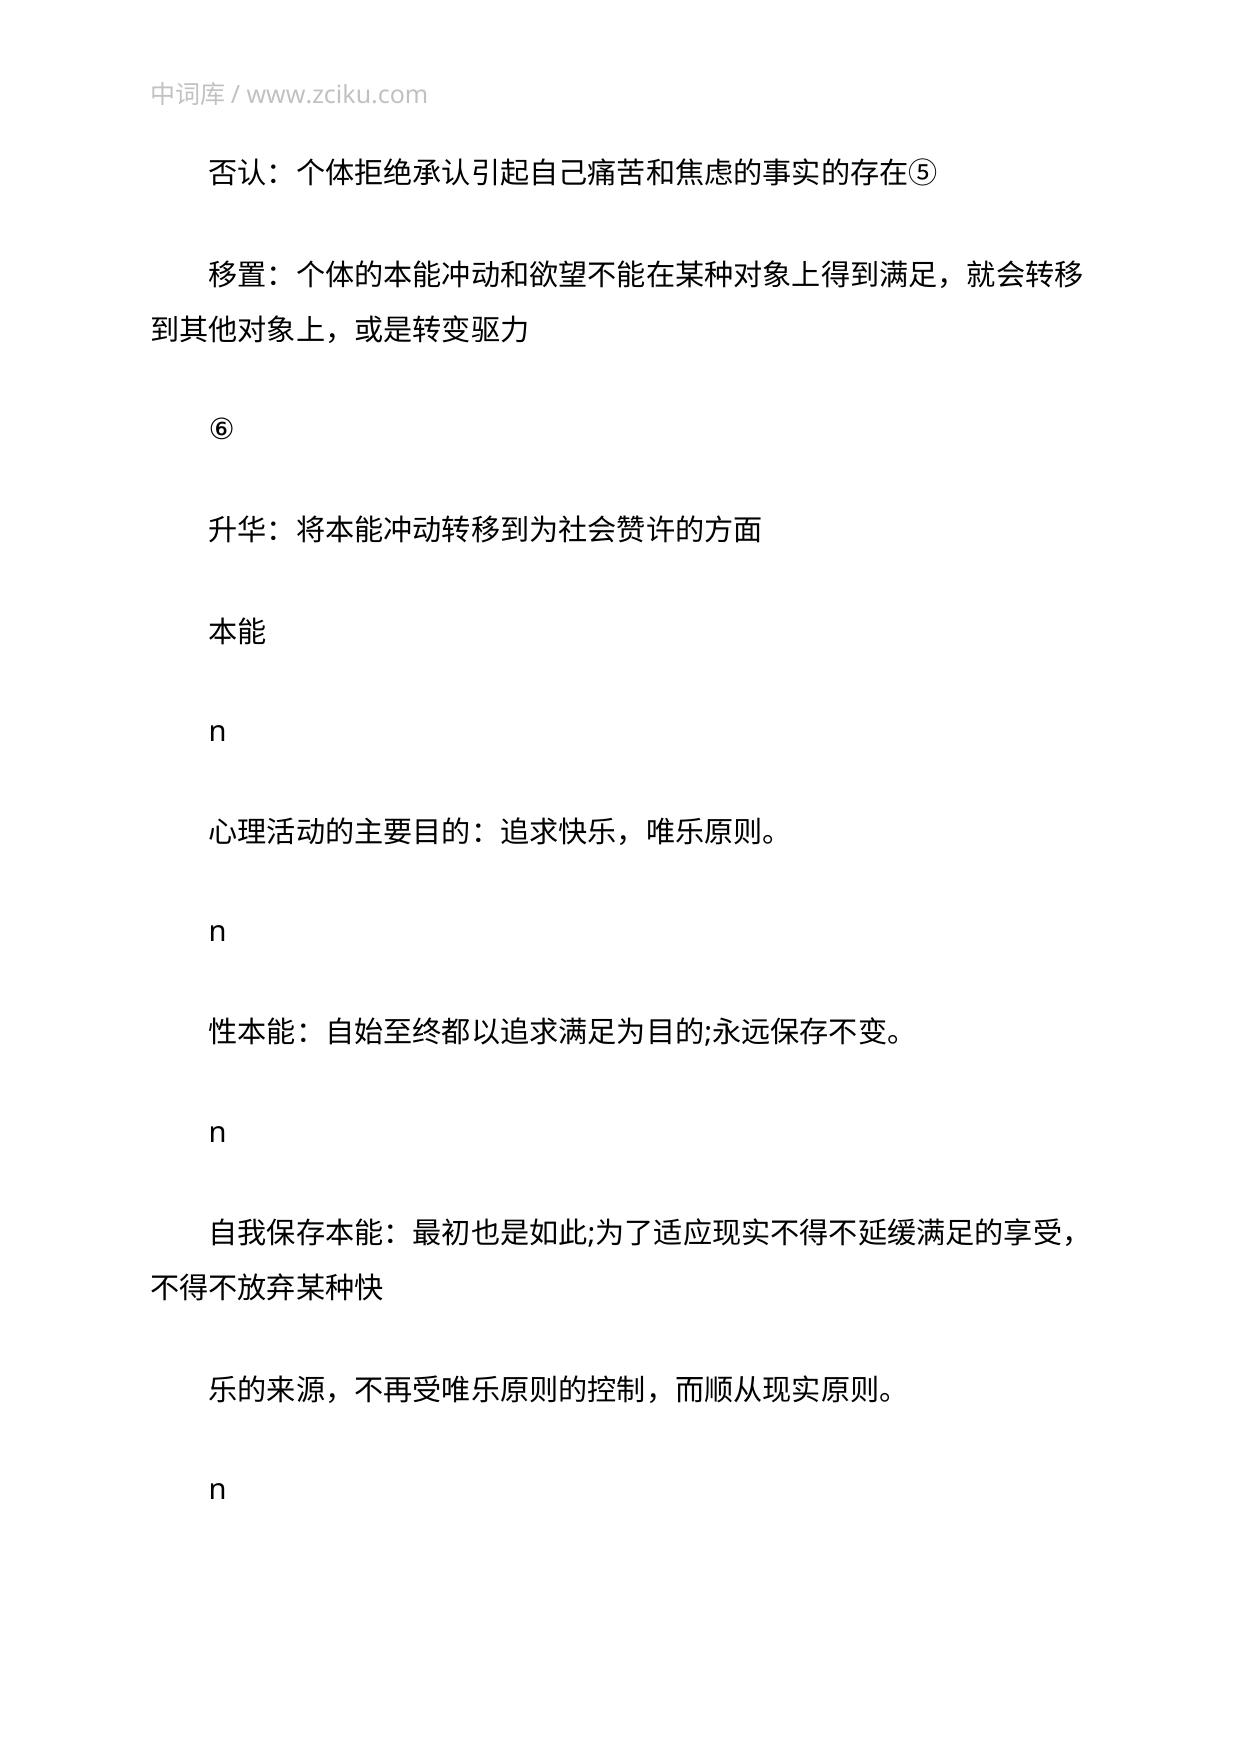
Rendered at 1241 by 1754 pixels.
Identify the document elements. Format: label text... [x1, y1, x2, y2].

text ⑥ [150, 408, 1090, 448]
text 乐的来源，不再受唯乐原则的控制，而顺从现实原则。 [150, 1366, 1090, 1408]
text 升华：将本能冲动转移到为社会赞许的方面 [150, 507, 1090, 549]
text 心理活动的主要目的：追求快乐，唯乐原则。 [150, 809, 1090, 851]
text n [150, 911, 1090, 950]
text 移置：个体的本能冲动和欲望不能在某种对象上得到满足，就会转移到其他对象上，或是转变驱力 [150, 252, 1090, 349]
text 性本能：自始至终都以追求满足为目的;永远保存不变。 [150, 1009, 1090, 1051]
text n [150, 1468, 1090, 1508]
text n [150, 1111, 1090, 1151]
text 自我保存本能：最初也是如此;为了适应现实不得不延缓满足的享受，不得不放弃某种快 [150, 1209, 1090, 1307]
text 否认：个体拒绝承认引起自己痛苦和焦虑的事实的存在⑤ [150, 150, 1090, 192]
text n [150, 710, 1090, 750]
text 本能 [150, 609, 1090, 651]
